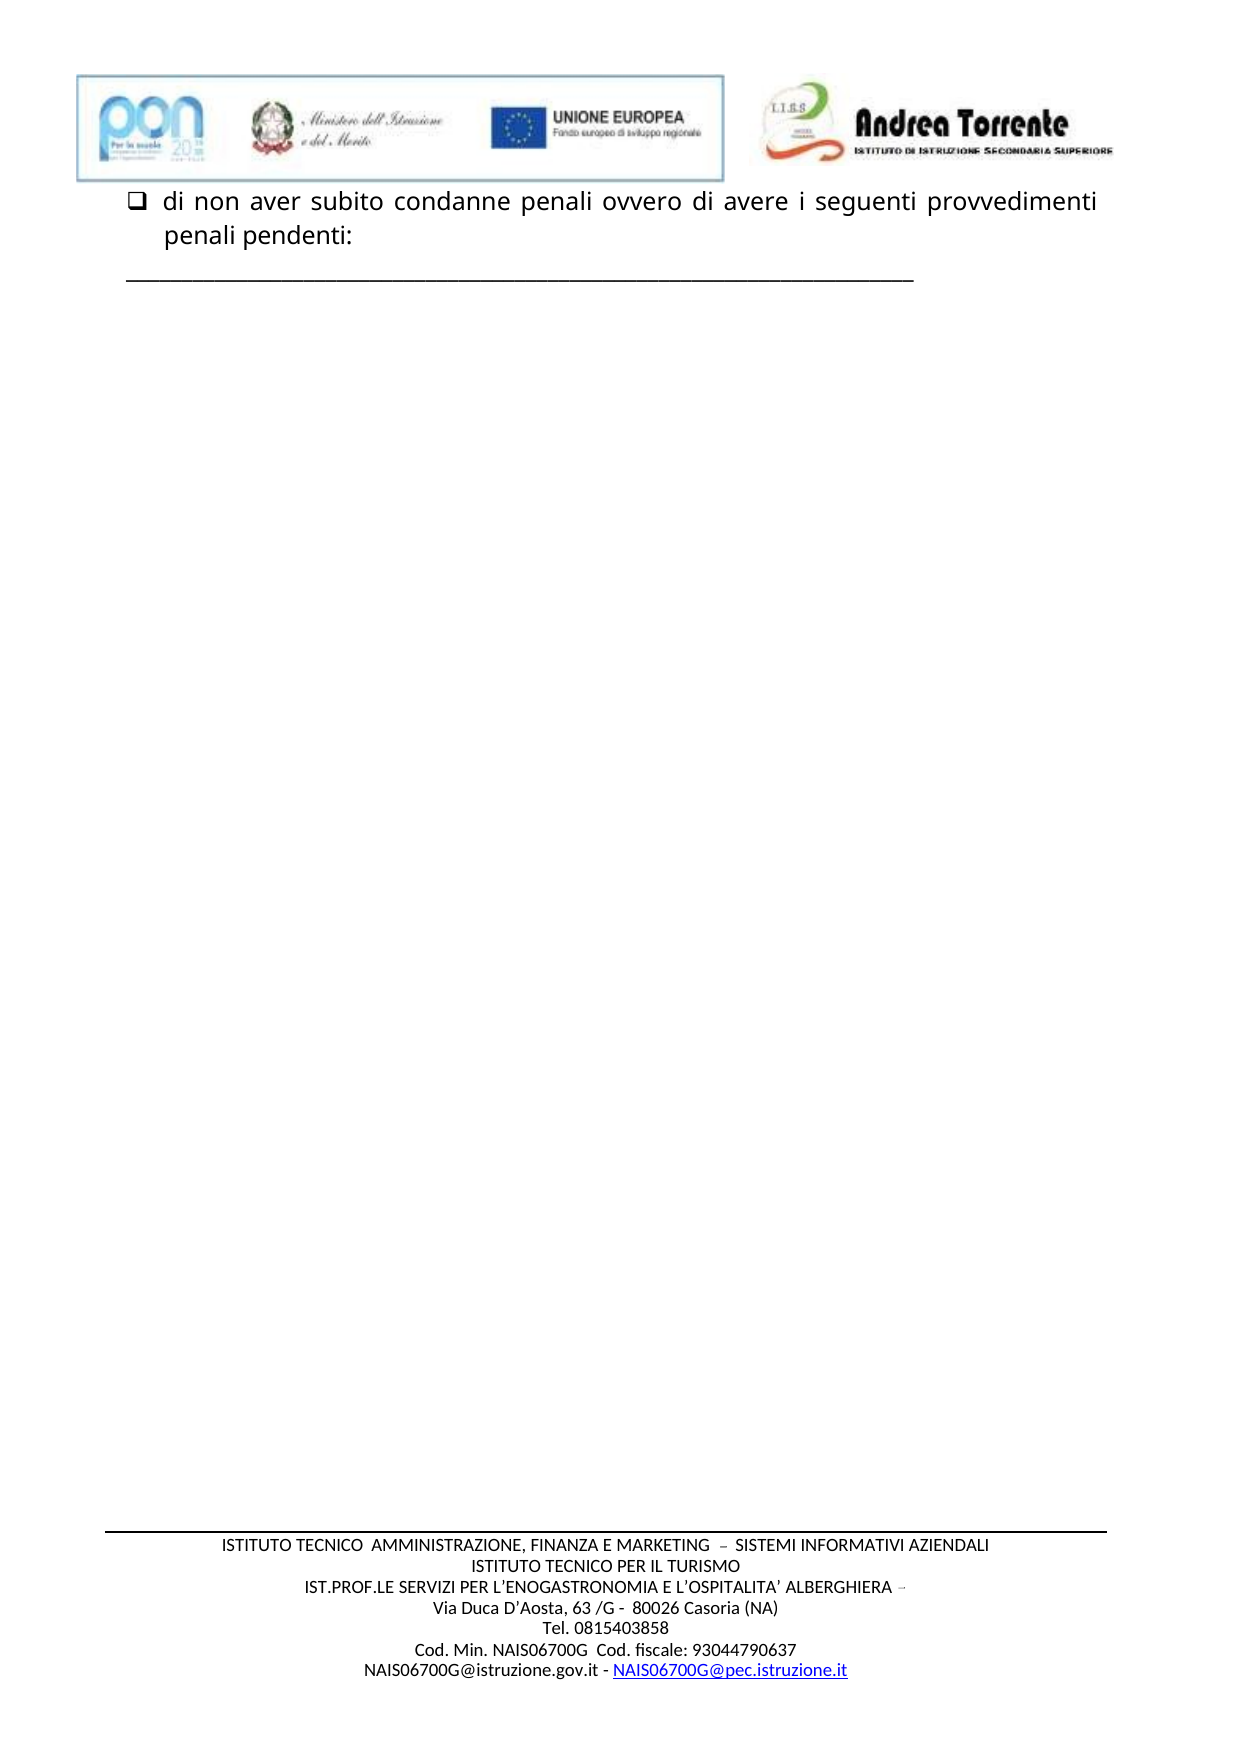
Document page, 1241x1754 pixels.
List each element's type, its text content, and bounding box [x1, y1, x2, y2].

picture [749, 73, 1114, 166]
list _______________________________________________________________________ [126, 251, 1137, 286]
list di non aver subito condanne penali ovvero di avere i seguenti provvedimenti penali pendenti: [126, 183, 1122, 251]
picture [76, 74, 725, 184]
